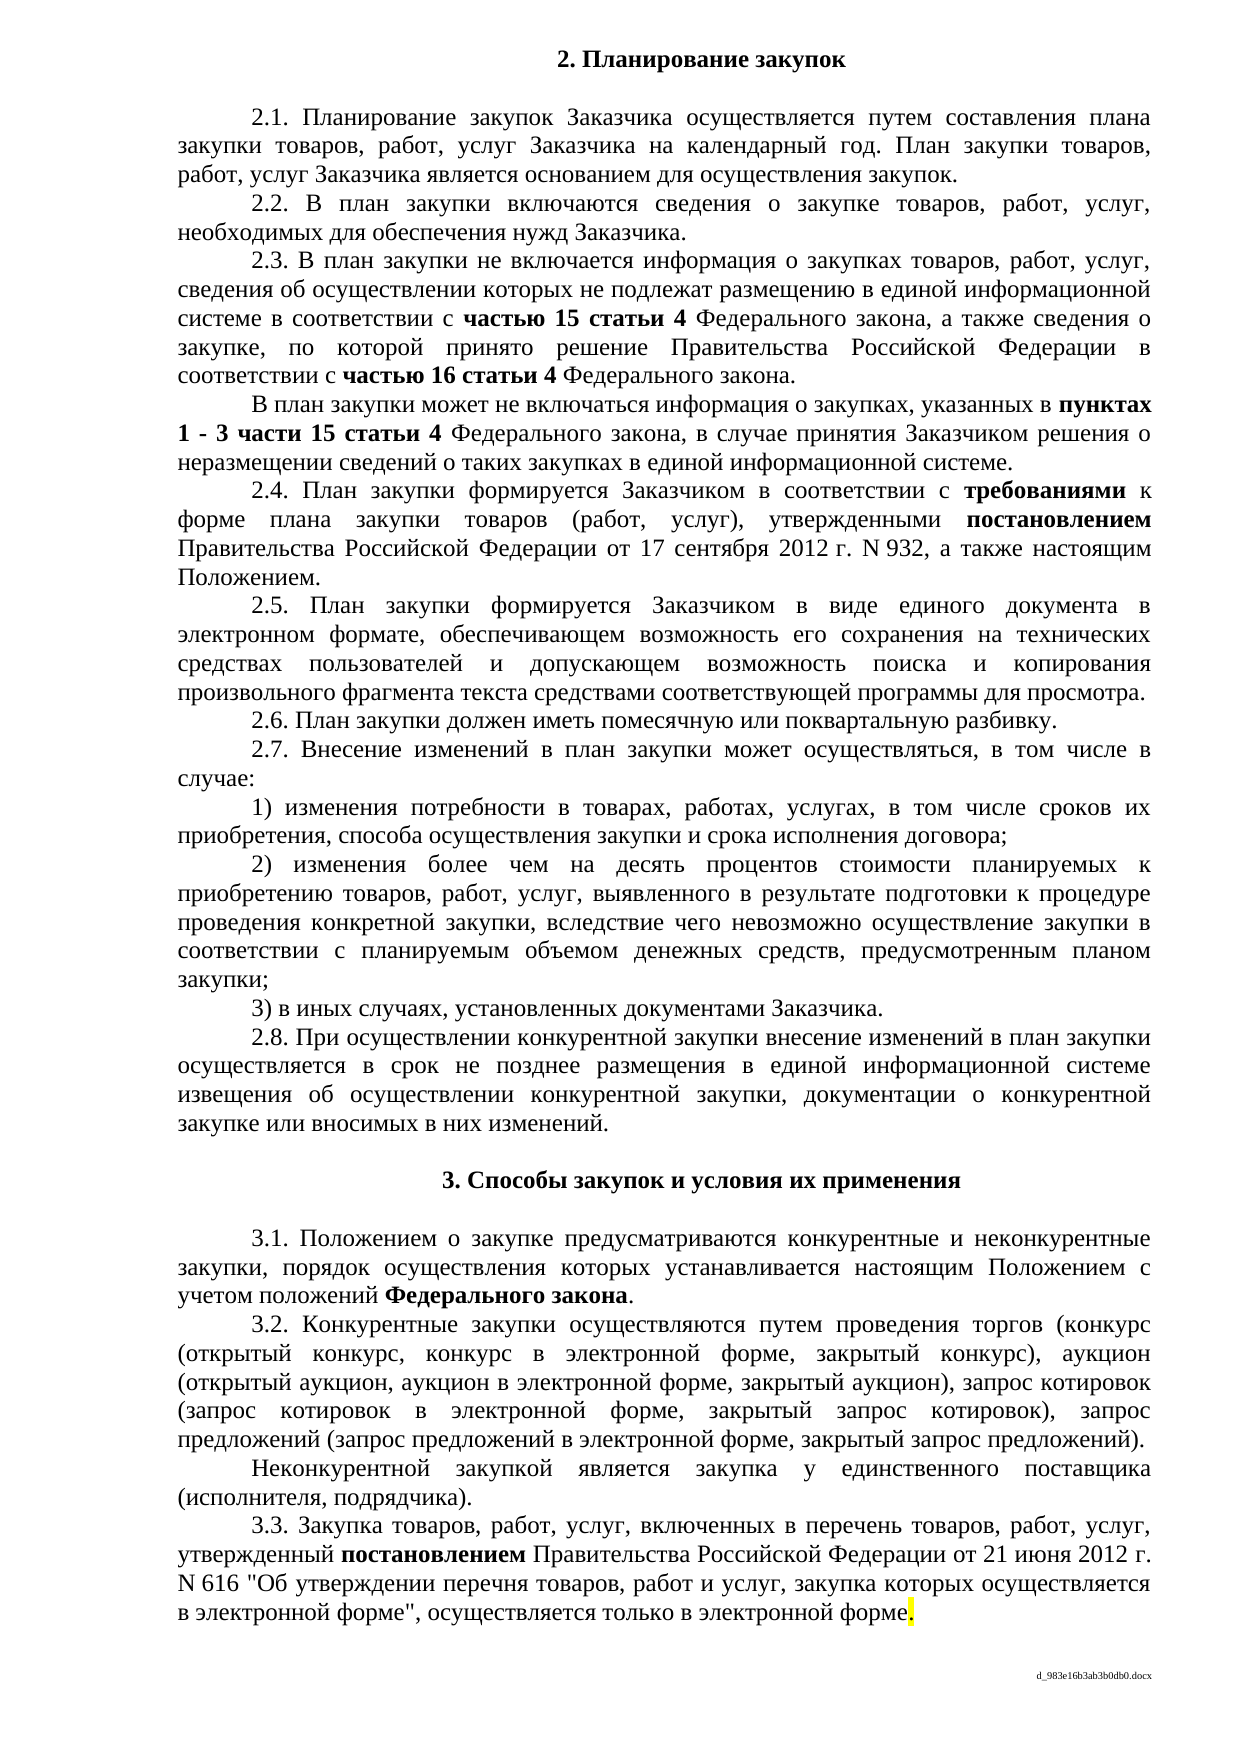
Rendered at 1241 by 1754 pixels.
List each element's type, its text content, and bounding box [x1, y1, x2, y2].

text 2.2. В план закупки включаются сведения о закупке товаров, работ, услуг, необходимых для обеспечения нужд Заказчика. [177, 188, 1152, 246]
text 1) изменения потребности в товарах, работах, услугах, в том числе сроков их приобретения, способа осуществления закупки и срока исполнения договора; [177, 792, 1152, 849]
text В план закупки может не включаться информация о закупках, указанных в пунктах 1 - 3 части 15 статьи 4 Федерального закона, в случае принятия Заказчиком решения о неразмещении сведений о таких закупках в единой информационной системе. [177, 389, 1152, 476]
text 3.1. Положением о закупке предусматриваются конкурентные и неконкурентные закупки, порядок осуществления которых устанавливается настоящим Положением с учетом положений Федерального закона. [177, 1223, 1152, 1309]
text 2.4. План закупки формируется Заказчиком в соответствии с требованиями к форме плана закупки товаров (работ, услуг), утвержденными постановлением Правительства Российской Федерации от 17 сентября 2012 г. N 932, а также настоящим Положением. [177, 476, 1152, 591]
text 3) в иных случаях, установленных документами Заказчика. [177, 993, 1152, 1022]
text 2) изменения более чем на десять процентов стоимости планируемых к приобретению товаров, работ, услуг, выявленного в результате подготовки к процедуре проведения конкретной закупки, вследствие чего невозможно осуществление закупки в соответствии с планируемым объемом денежных средств, предусмотренным планом закупки; [177, 849, 1152, 993]
text 2.3. В план закупки не включается информация о закупках товаров, работ, услуг, сведения об осуществлении которых не подлежат размещению в единой информационной системе в соответствии с частью 15 статьи 4 Федерального закона, а также сведения о закупке, по которой принято решение Правительства Российской Федерации в соответствии с частью 16 статьи 4 Федерального закона. [177, 246, 1152, 389]
text Неконкурентной закупкой является закупка у единственного поставщика (исполнителя, подрядчика). [177, 1453, 1152, 1511]
text 2.8. При осуществлении конкурентной закупки внесение изменений в план закупки осуществляется в срок не позднее размещения в единой информационной системе извещения об осуществлении конкурентной закупки, документации о конкурентной закупке или вносимых в них изменений. [177, 1022, 1152, 1137]
text 2.5. План закупки формируется Заказчиком в виде единого документа в электронном формате, обеспечивающем возможность его сохранения на технических средствах пользователей и допускающем возможность поиска и копирования произвольного фрагмента текста средствами соответствующей программы для просмотра. [177, 591, 1152, 706]
subtitle 2. Планирование закупок [177, 44, 1152, 73]
text 3.3. Закупка товаров, работ, услуг, включенных в перечень товаров, работ, услуг, утвержденный постановлением Правительства Российской Федерации от 21 июня 2012 г. N 616 "Об утверждении перечня товаров, работ и услуг, закупка которых осуществляется в электронной форме", осуществляется только в электронной форме. [177, 1511, 1152, 1626]
text 2.7. Внесение изменений в план закупки может осуществляться, в том числе в случае: [177, 734, 1152, 792]
text 2.6. План закупки должен иметь помесячную или поквартальную разбивку. [177, 706, 1152, 734]
subtitle 3. Способы закупок и условия их применения [177, 1166, 1152, 1194]
text 3.2. Конкурентные закупки осуществляются путем проведения торгов (конкурс (открытый конкурс, конкурс в электронной форме, закрытый конкурс), аукцион (открытый аукцион, аукцион в электронной форме, закрытый аукцион), запрос котировок (запрос котировок в электронной форме, закрытый запрос котировок), запрос предложений (запрос предложений в электронной форме, закрытый запрос предложений). [177, 1309, 1152, 1453]
text 2.1. Планирование закупок Заказчика осуществляется путем составления плана закупки товаров, работ, услуг Заказчика на календарный год. План закупки товаров, работ, услуг Заказчика является основанием для осуществления закупок. [177, 102, 1152, 188]
